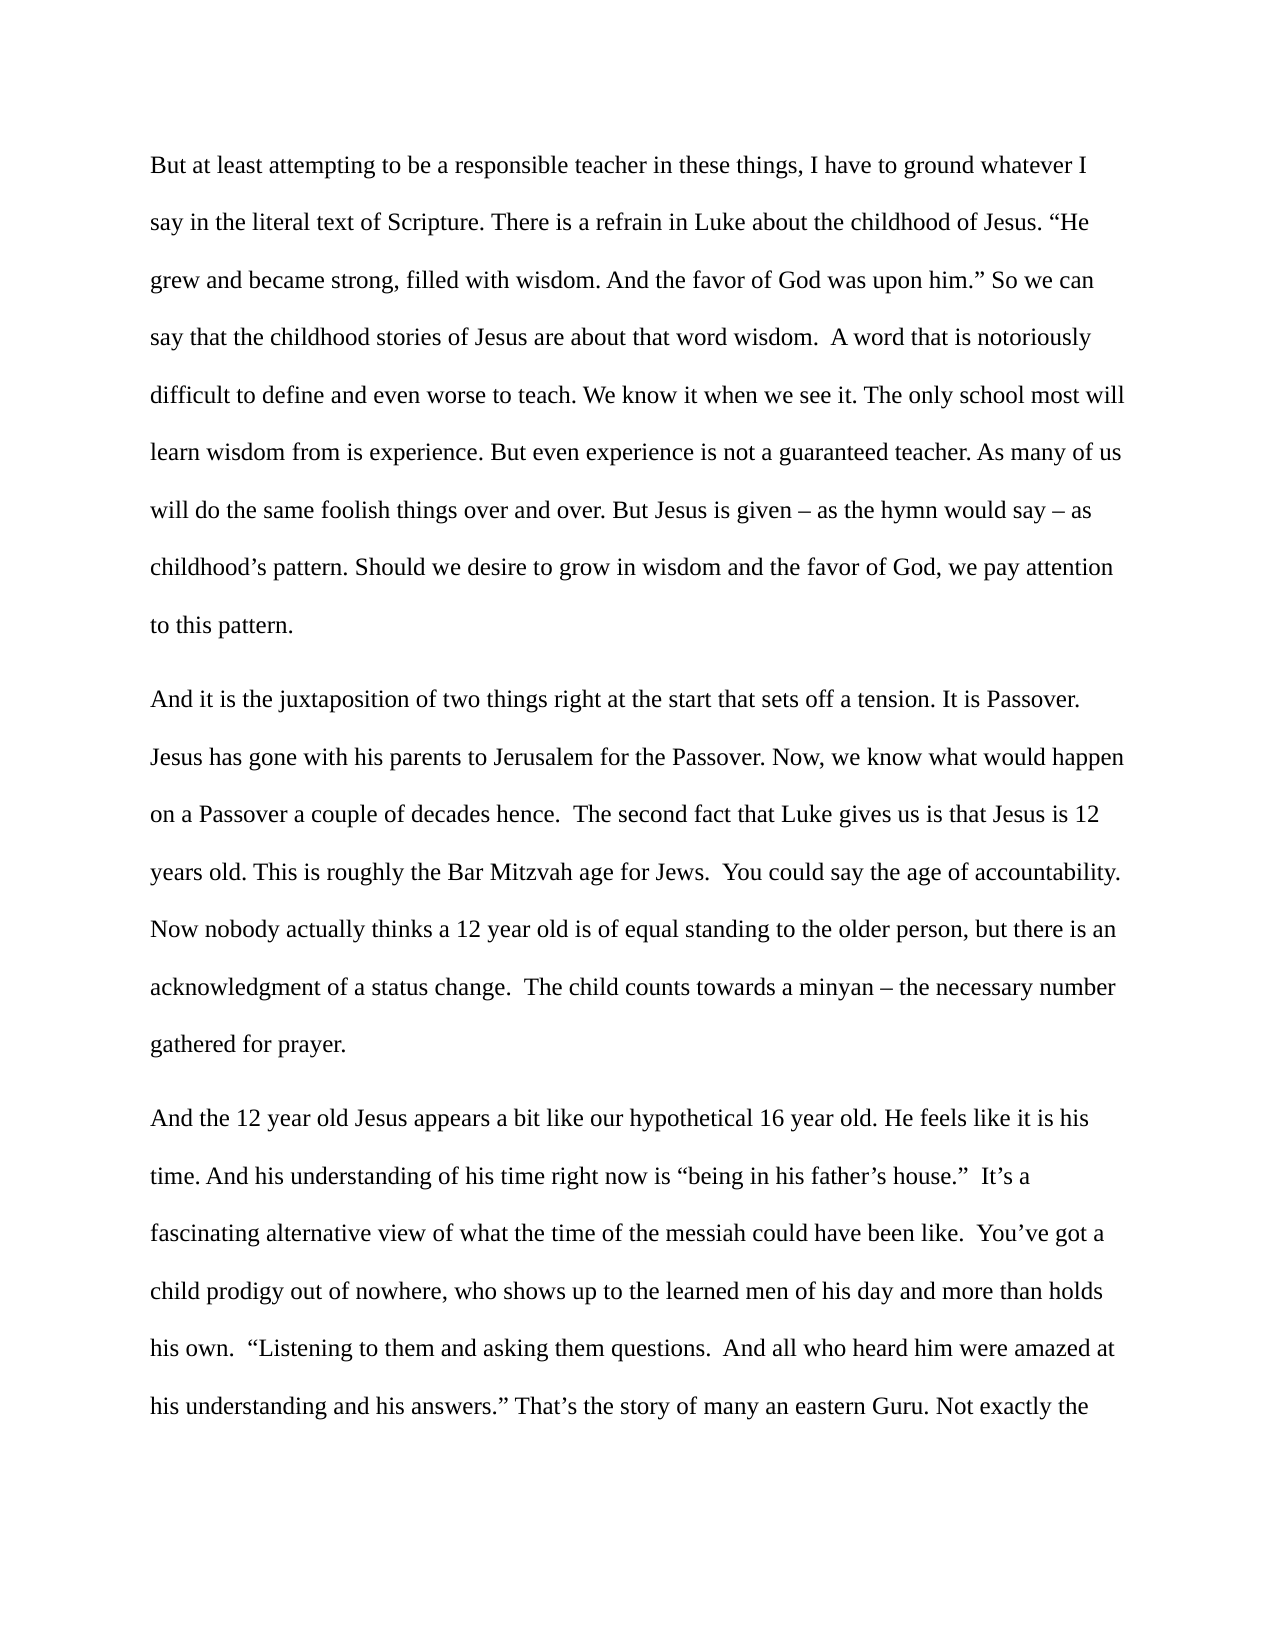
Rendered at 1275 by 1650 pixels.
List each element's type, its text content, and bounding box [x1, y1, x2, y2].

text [150, 1103, 1125, 1419]
text But at least attempting to be a responsible teacher in these things, I have to ground whatever I say in the literal text of Scripture. There is a refrain in Luke about the childhood of Jesus. “He grew and became strong, filled with wisdom. And the favor of God was upon him.” So we can say that the childhood stories of Jesus are about that word wisdom. A word that is notoriously difficult to define and even worse to teach. We know it when we see it. The only school most will learn wisdom from is experience. But even experience is not a guaranteed teacher. As many of us will do the same foolish things over and over. But Jesus is given – as the hymn would say – as childhood’s pattern. Should we desire to grow in wisdom and the favor of God, we pay attention to this pattern. [150, 150, 1125, 639]
text And it is the juxtaposition of two things right at the start that sets off a tension. It is Passover. Jesus has gone with his parents to Jerusalem for the Passover. Now, we know what would happen on a Passover a couple of decades hence. The second fact that Luke gives us is that Jesus is 12 years old. This is roughly the Bar Mitzvah age for Jews. You could say the age of accountability. Now nobody actually thinks a 12 year old is of equal standing to the older person, but there is an acknowledgment of a status change. The child counts towards a minyan – the necessary number gathered for prayer. [150, 684, 1125, 1058]
